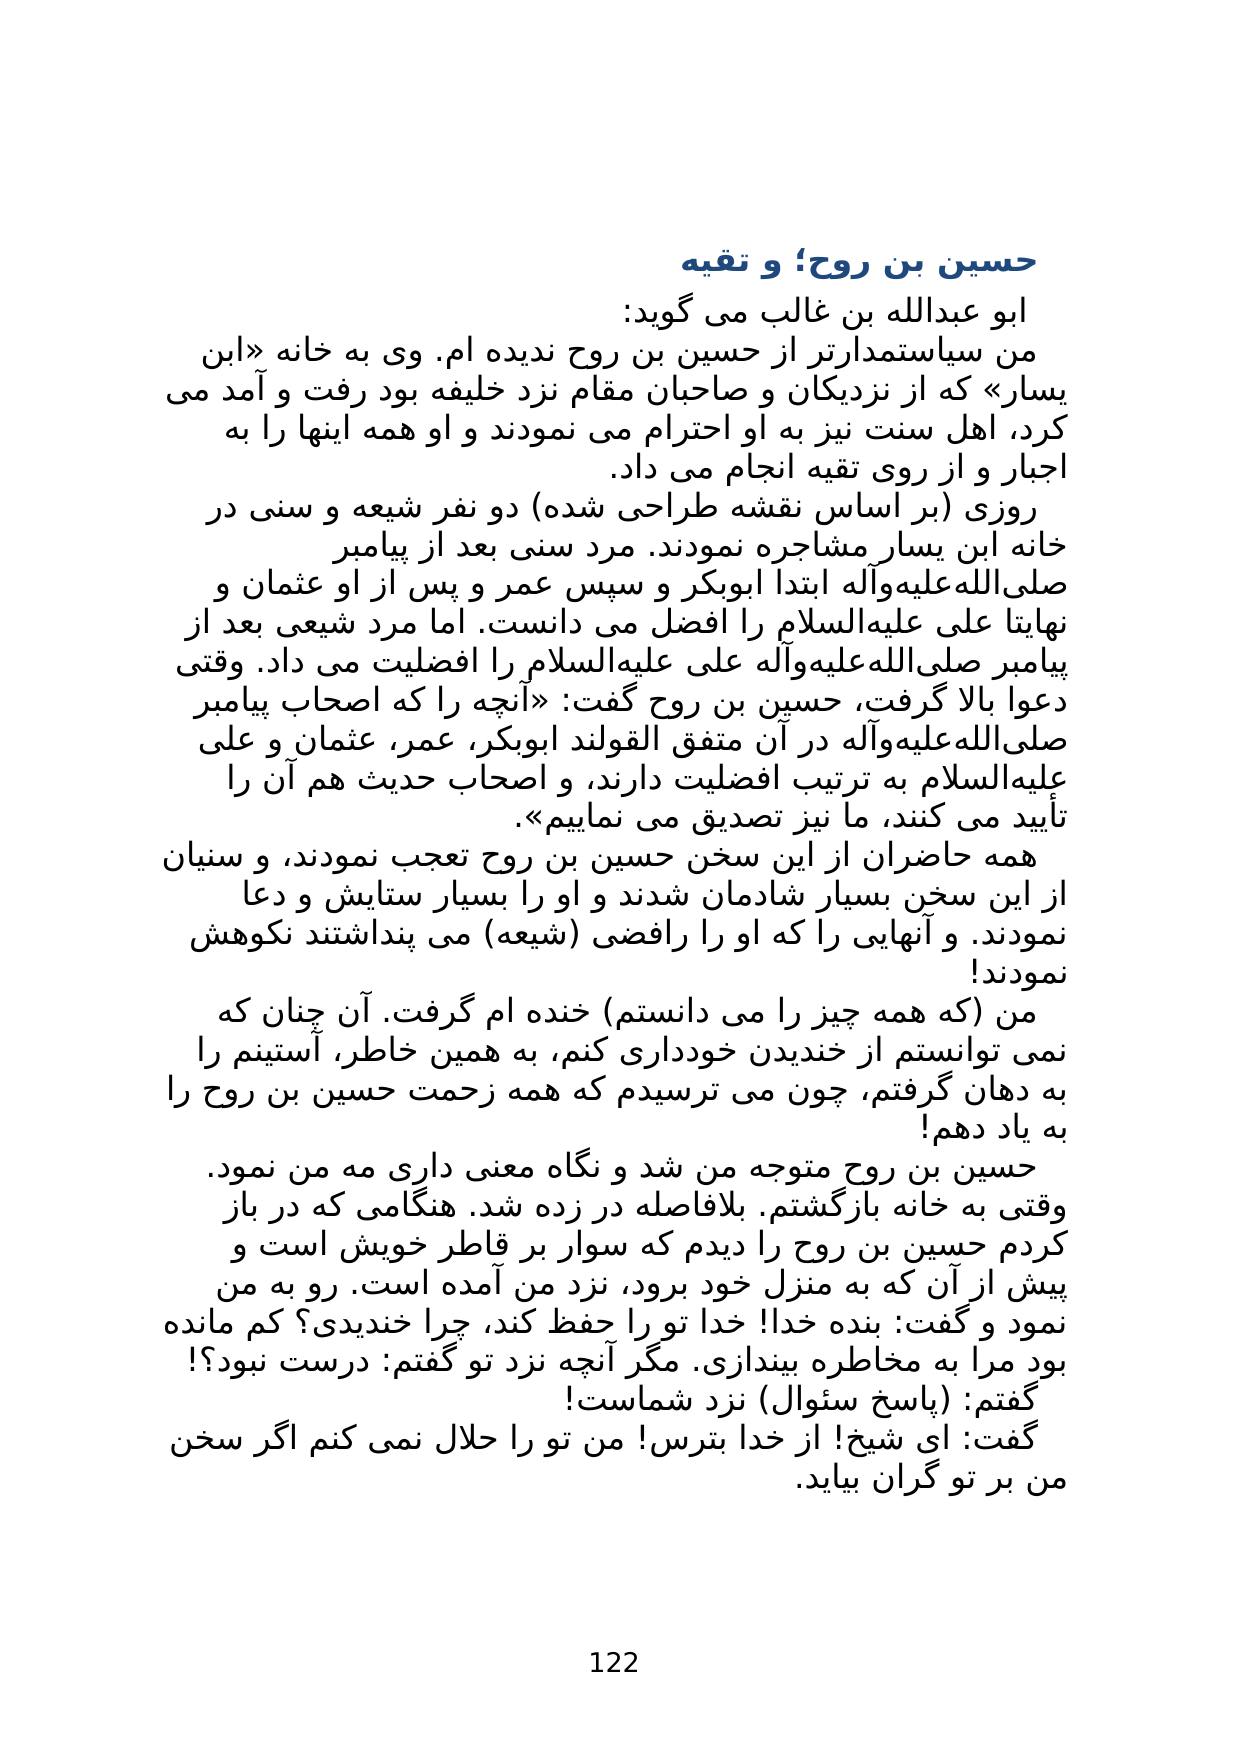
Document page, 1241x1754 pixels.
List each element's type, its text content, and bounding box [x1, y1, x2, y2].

text ابو عبدالله بن غالب مى گويد: [159, 292, 1069, 331]
text روزى (بر اساس نقشه طراحى شده) دو نفر شيعه و سنى در خانه ابن يسار مشاجره نمودند. مرد سنى بعد از پيامبر صلى‌الله‌عليه‌وآله ابتدا ابوبكر و سپس عمر و پس از او عثمان و نهايتا على عليه‌السلام را افضل مى دانست. اما مرد شيعى بعد از پيامبر صلى‌الله‌عليه‌وآله على عليه‌السلام را افضليت مى داد. وقتى دعوا بالا گرفت، حسين بن روح گفت: «آنچه را كه اصحاب پيامبر صلى‌الله‌عليه‌وآله در آن متفق القولند ابوبكر، عمر، عثمان و على عليه‌السلام به ترتيب افضليت دارند، و اصحاب حديث هم آن را تأييد مى كنند، ما نيز تصديق مى نماييم». [159, 486, 1069, 836]
text حسين بن روح متوجه من شد و نگاه معنى دارى مه من نمود. وقتى به خانه بازگشتم. بلافاصله در زده شد. هنگامى كه در باز كردم حسين بن روح را ديدم كه سوار بر قاطر خويش است و پيش از آن كه به منزل خود برود، نزد من آمده است. رو به من نمود و گفت: بنده خدا! خدا تو را حفظ كند، چرا خنديدى؟ كم مانده بود مرا به مخاطره بيندازى. مگر آنچه نزد تو گفتم: درست نبود؟! [159, 1147, 1069, 1380]
text من سياستمدارتر از حسين بن روح نديده ام. وى به خانه «ابن يسار» كه از نزديكان و صاحبان مقام نزد خليفه بود رفت و آمد مى كرد، اهل سنت نيز به او احترام مى نمودند و او همه اينها را به اجبار و از روى تقيه انجام مى داد. [159, 331, 1069, 486]
text همه حاضران از اين سخن حسين بن روح تعجب نمودند، و سنيان از اين سخن بسيار شادمان شدند و او را بسيار ستايش و دعا نمودند. و آنهايى را كه او را رافضى (شيعه) مى پنداشتند نكوهش نمودند! [159, 836, 1069, 991]
text گفت: اى شيخ! از خدا بترس! من تو را حلال نمى كنم اگر سخن من بر تو گران بيايد. [159, 1419, 1069, 1496]
text گفتم: (پاسخ سئوال) نزد شماست! [159, 1380, 1069, 1419]
subtitle حسين بن روح؛ و تقيه [159, 241, 1069, 279]
text من (كه همه چيز را مى دانستم) خنده ام گرفت. آن چنان كه نمى توانستم از خنديدن خوددارى كنم، به همين خاطر، آستينم را به دهان گرفتم، چون مى ترسيدم كه همه زحمت حسين بن روح را به ياد دهم! [159, 991, 1069, 1147]
